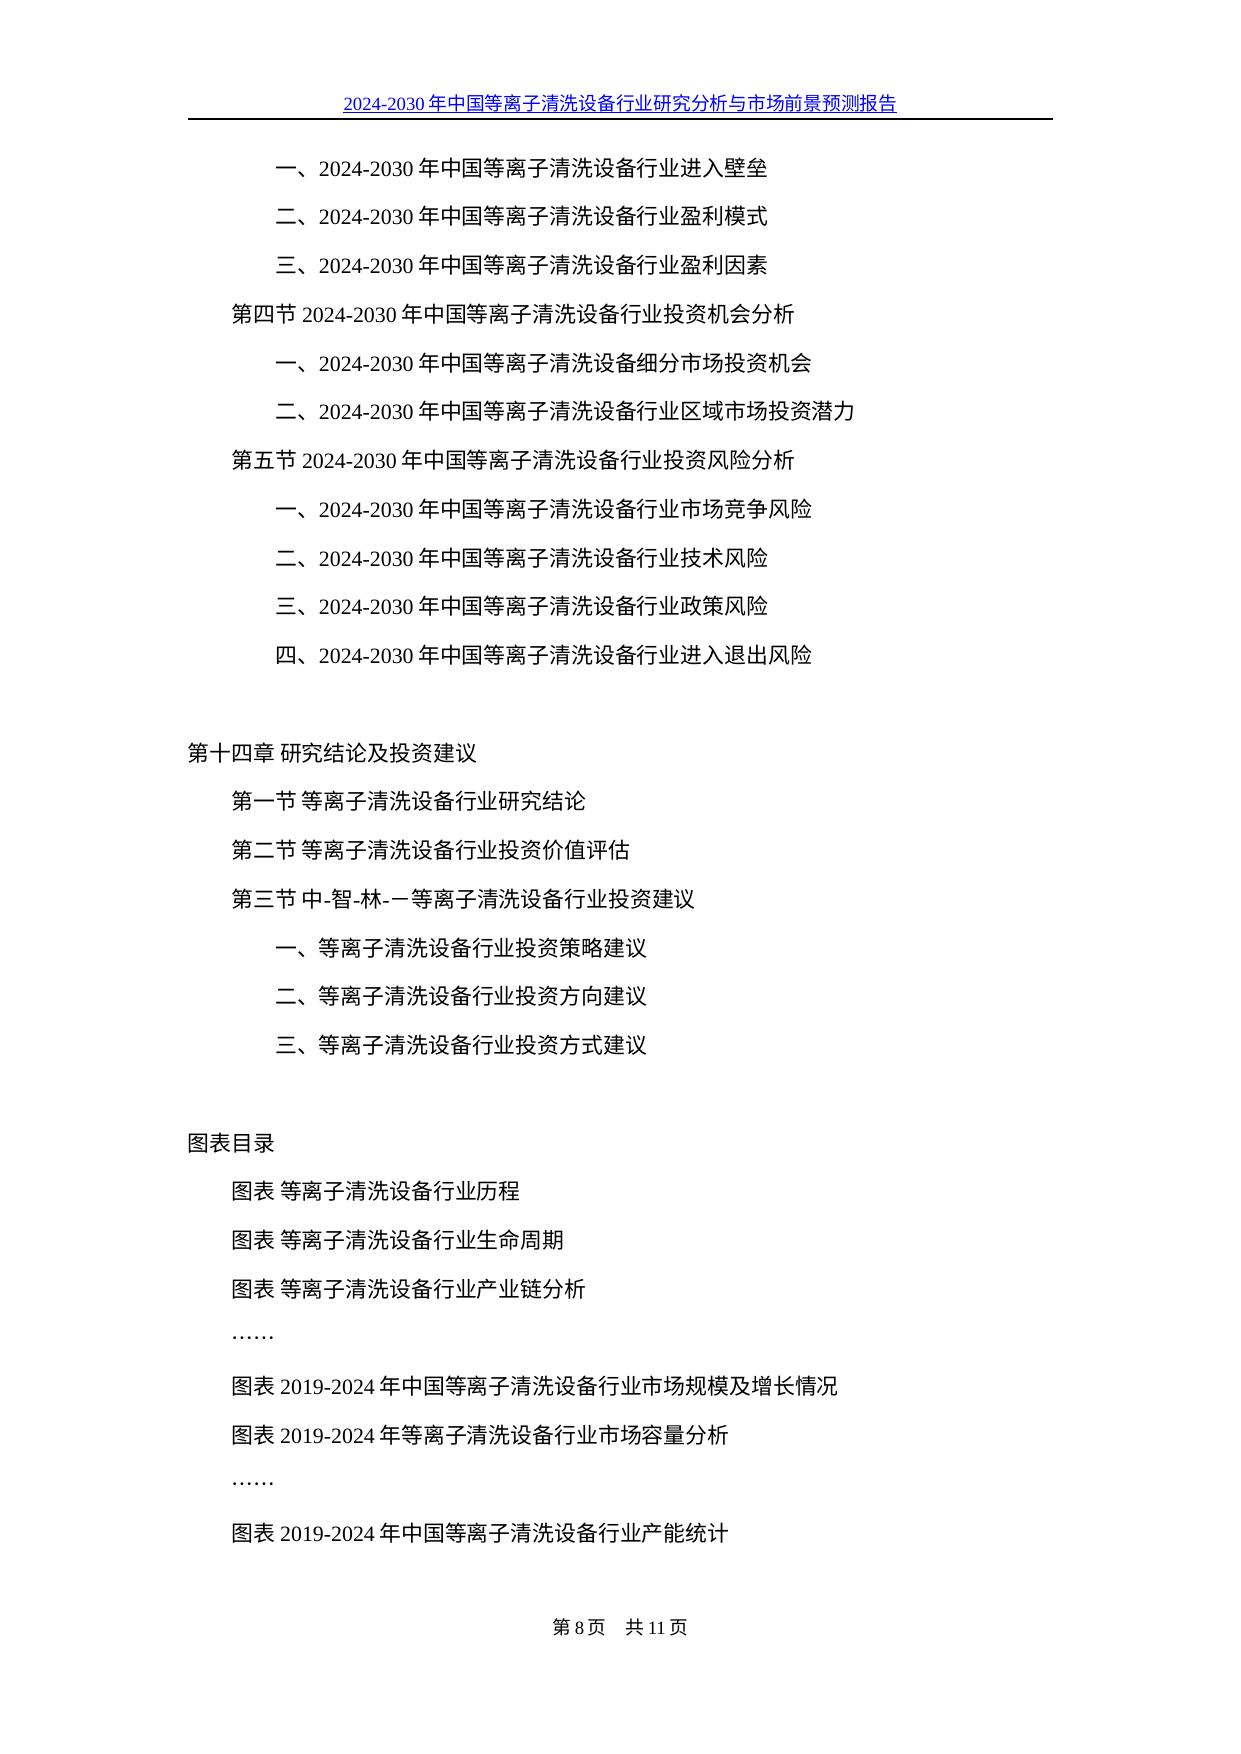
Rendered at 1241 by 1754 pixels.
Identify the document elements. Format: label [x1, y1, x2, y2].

text [187, 150, 1053, 1548]
